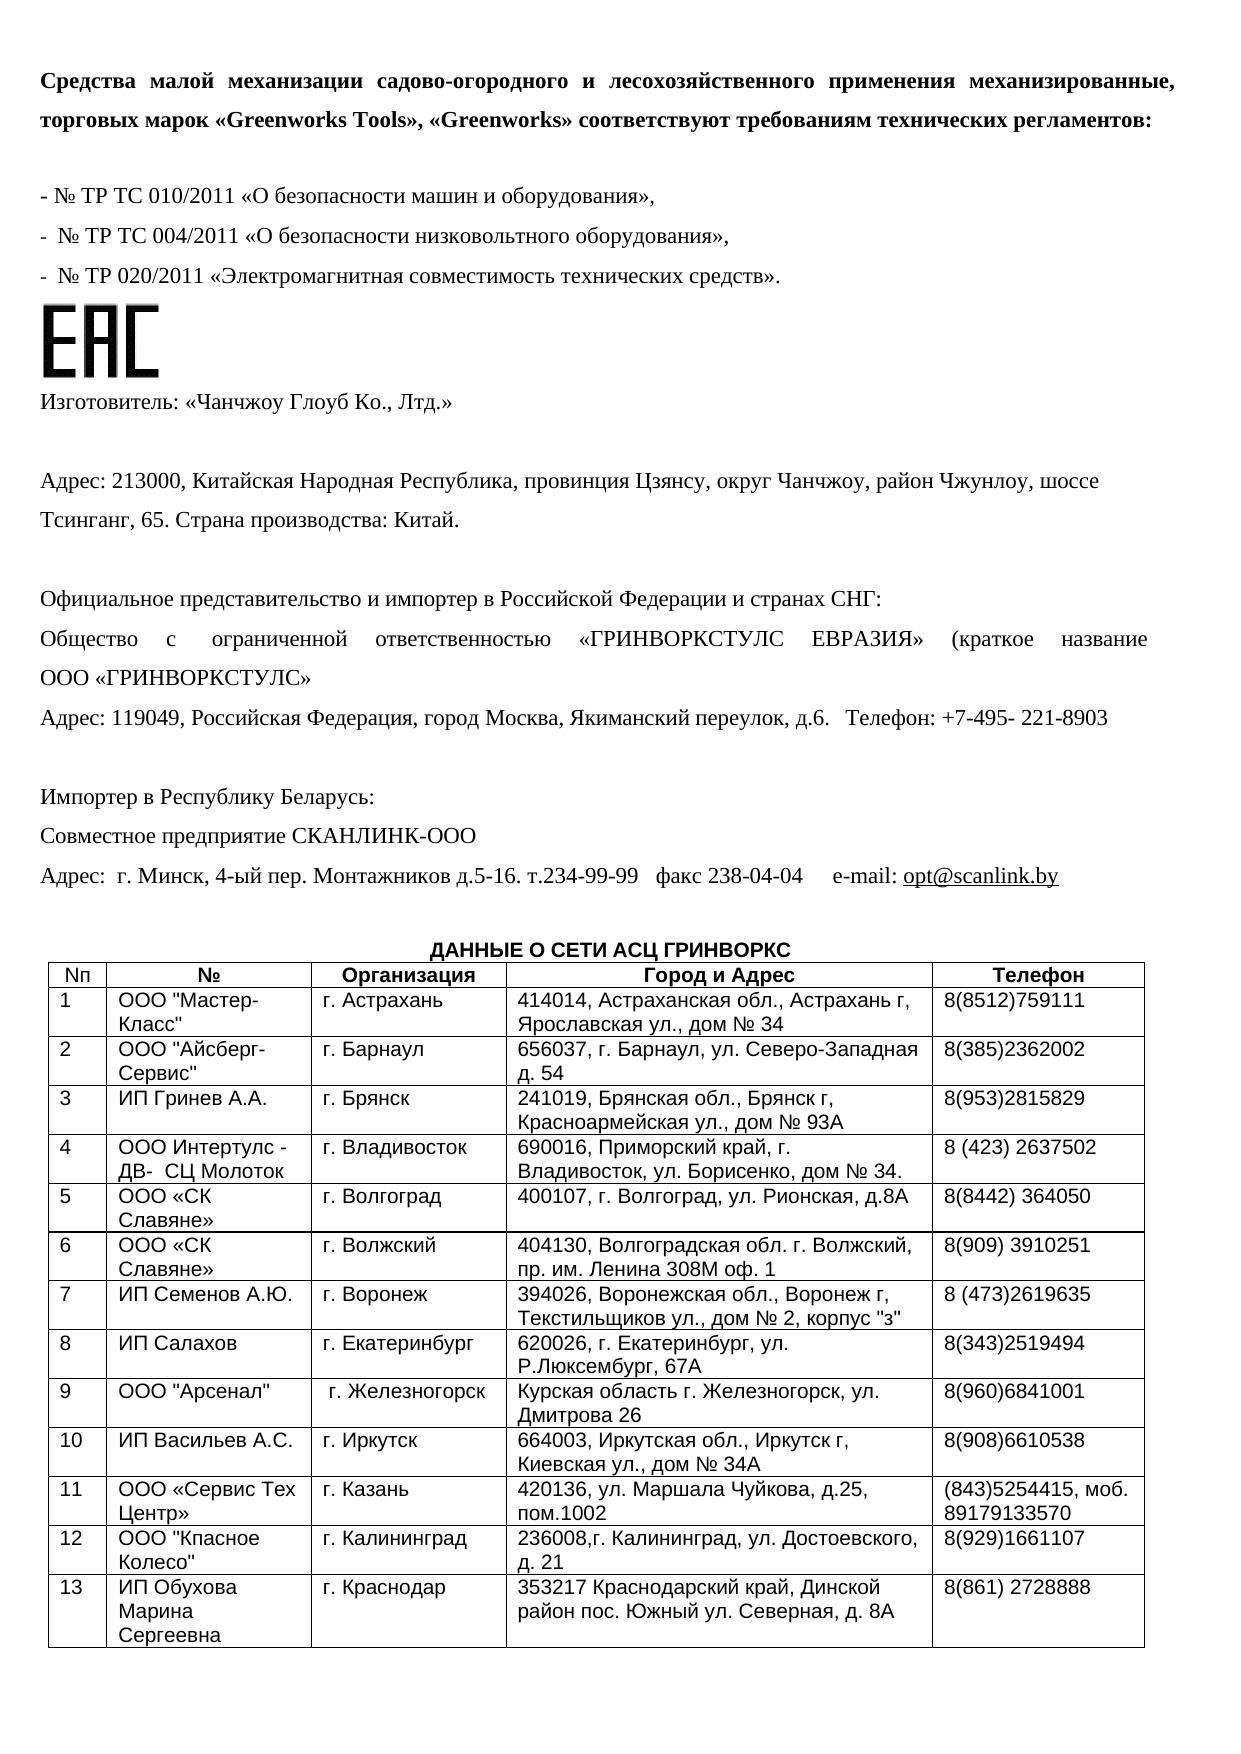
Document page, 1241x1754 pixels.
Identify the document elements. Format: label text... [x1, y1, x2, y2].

table_cell 8 (473)2619635 [933, 1281, 1144, 1329]
table_cell г. Краснодар [312, 1575, 506, 1647]
table_cell ИП Салахов [107, 1330, 311, 1378]
table_cell 620026, г. Екатеринбург, ул. Р.Люксембург, 67А [507, 1330, 932, 1378]
table_cell 8(343)2519494 [933, 1330, 1144, 1378]
table_cell 2 [49, 1037, 106, 1084]
table_cell 8(909) 3910251 [933, 1233, 1144, 1280]
text Совместное предприятие СКАНЛИНК-ООО [40, 822, 1176, 849]
table_cell 8(8512)759111 [933, 988, 1144, 1036]
table_header № [107, 963, 311, 987]
table_header Nп [49, 963, 106, 987]
table_cell 8(929)1661107 [933, 1526, 1144, 1574]
text Изготовитель: «Чанчжоу Глоуб Ко., Лтд.» [40, 388, 1176, 414]
table_cell 9 [49, 1379, 106, 1427]
text - № TP TC 010/2011 «О безопасности машин и оборудования», [40, 182, 1176, 208]
table_cell ООО «СК Славяне» [107, 1233, 311, 1280]
table_cell 8(8442) 364050 [933, 1184, 1144, 1231]
list № TP 020/2011 «Электромагнитная совместимость технических средств». [40, 262, 1176, 288]
table_cell г. Астрахань [312, 988, 506, 1036]
table_cell 11 [49, 1477, 106, 1525]
table_cell 353217 Краснодарский край, Динской район пос. Южный ул. Северная, д. 8А [507, 1575, 932, 1647]
table_header Город и Адрес [507, 963, 932, 987]
table_cell ИП Васильев А.С. [107, 1428, 311, 1476]
table_cell 4 [49, 1135, 106, 1182]
table_cell г. Брянск [312, 1086, 506, 1133]
table_header Организация [312, 963, 506, 987]
table_cell 12 [49, 1526, 106, 1574]
table_cell г. Волжский [312, 1233, 506, 1280]
table_cell ООО "Кпасное Колесо" [107, 1526, 311, 1574]
table_cell 8 (423) 2637502 [933, 1135, 1144, 1182]
table_cell г. Волгоград [312, 1184, 506, 1231]
table_cell 1 [49, 988, 106, 1036]
table_header Телефон [933, 963, 1144, 987]
table_cell ИП Семенов А.Ю. [107, 1281, 311, 1329]
table_cell г. Барнаул [312, 1037, 506, 1084]
table_cell 420136, ул. Маршала Чуйкова, д.25, пом.1002 [507, 1477, 932, 1525]
table_cell 13 [49, 1575, 106, 1647]
picture [39, 301, 161, 380]
table_cell г. Екатеринбург [312, 1330, 506, 1378]
table_cell 394026, Воронежская обл., Воронеж г, Текстильщиков ул., дом № 2, корпус "з" [507, 1281, 932, 1329]
table_cell 10 [49, 1428, 106, 1476]
table_cell г. Казань [312, 1477, 506, 1525]
text Официальное представительство и импортер в Российской Федерации и странах CHГ: [40, 585, 1176, 612]
text Средства малой механизации садово-огородного и лесохозяйственного применения механизированные, торговых марок «Greenworks Tools», «Greenworks» соответствуют требованиям технических регламентов: [40, 67, 1176, 132]
table_cell 400107, г. Волгоград, ул. Рионская, д.8А [507, 1184, 932, 1231]
table_cell ООО "Мастер-Класс" [107, 988, 311, 1036]
table_cell 8(960)6841001 [933, 1379, 1144, 1427]
table_cell ООО «Сервис Тех Центр» [107, 1477, 311, 1525]
table_cell 8(908)6610538 [933, 1428, 1144, 1476]
table_cell 8(861) 2728888 [933, 1575, 1144, 1647]
table_cell 236008,г. Калининград, ул. Достоевского, д. 21 [507, 1526, 932, 1574]
text ДАННЫЕ О СЕТИ АСЦ ГРИНВОРКС [45, 938, 1176, 962]
table_cell г. Иркутск [312, 1428, 506, 1476]
table_cell 8(385)2362002 [933, 1037, 1144, 1084]
table_cell г. Владивосток [312, 1135, 506, 1182]
text Адрес: г. Минск, 4-ый пер. Монтажников д.5-16. т.234-99-99 факс 238-04-04 e-mail: opt@scanlink.by [40, 862, 1176, 888]
table_cell 690016, Приморский край, г. Владивосток, ул. Борисенко, дом № 34. [507, 1135, 932, 1182]
table_cell ООО "Арсенал" [107, 1379, 311, 1427]
table_cell 241019, Брянская обл., Брянск г, Красноармейская ул., дом № 93А [507, 1086, 932, 1133]
text Общество с ограниченной ответственностью «ГРИНВОРКСТУЛС ЕВРАЗИЯ» (краткое название ООО «ГРИНВОРКСТУЛС» [40, 625, 1176, 691]
table_cell г. Калининград [312, 1526, 506, 1574]
table_cell ИП Гринев А.А. [107, 1086, 311, 1133]
text Импортер в Республику Беларусь: [40, 783, 1176, 809]
table_cell ООО «СК Славяне» [107, 1184, 311, 1231]
table_cell 5 [49, 1184, 106, 1231]
table_cell 8(953)2815829 [933, 1086, 1144, 1133]
list № TP TC 004/2011 «О безопасности низковольтного оборудования», [40, 222, 1176, 249]
text Адрес: 119049, Российская Федерация, город Москва, Якиманский переулок, д.6. Телефон: +7-495- 221-8903 [40, 704, 1176, 730]
table_cell г. Железногорск [312, 1379, 506, 1427]
table_cell 8 [49, 1330, 106, 1378]
table_cell 664003, Иркутская обл., Иркутск г, Киевская ул., дом № 34А [507, 1428, 932, 1476]
table_cell ООО Интертулс -ДВ- СЦ Молоток [107, 1135, 311, 1182]
table_cell 3 [49, 1086, 106, 1133]
table_cell 7 [49, 1281, 106, 1329]
table_cell 404130, Волгоградская обл. г. Волжский, пр. им. Ленина 308М оф. 1 [507, 1233, 932, 1280]
table_cell 414014, Астраханская обл., Астрахань г, Ярославская ул., дом № 34 [507, 988, 932, 1036]
text Адрес: 213000, Китайская Народная Республика, провинция Цзянсу, округ Чанчжоу, район Чжунлоу, шоссе Тсинганг, 65. Страна производства: Китай. [40, 467, 1176, 533]
table_cell (843)5254415, моб. 89179133570 [933, 1477, 1144, 1525]
table_cell 6 [49, 1233, 106, 1280]
table_cell ООО "Айсберг-Сервис" [107, 1037, 311, 1084]
table_cell ИП Обухова Марина Сергеевна [107, 1575, 311, 1647]
table_cell Курская область г. Железногорск, ул. Дмитрова 26 [507, 1379, 932, 1427]
table_cell г. Воронеж [312, 1281, 506, 1329]
table_cell 656037, г. Барнаул, ул. Северо-Западная д. 54 [507, 1037, 932, 1084]
